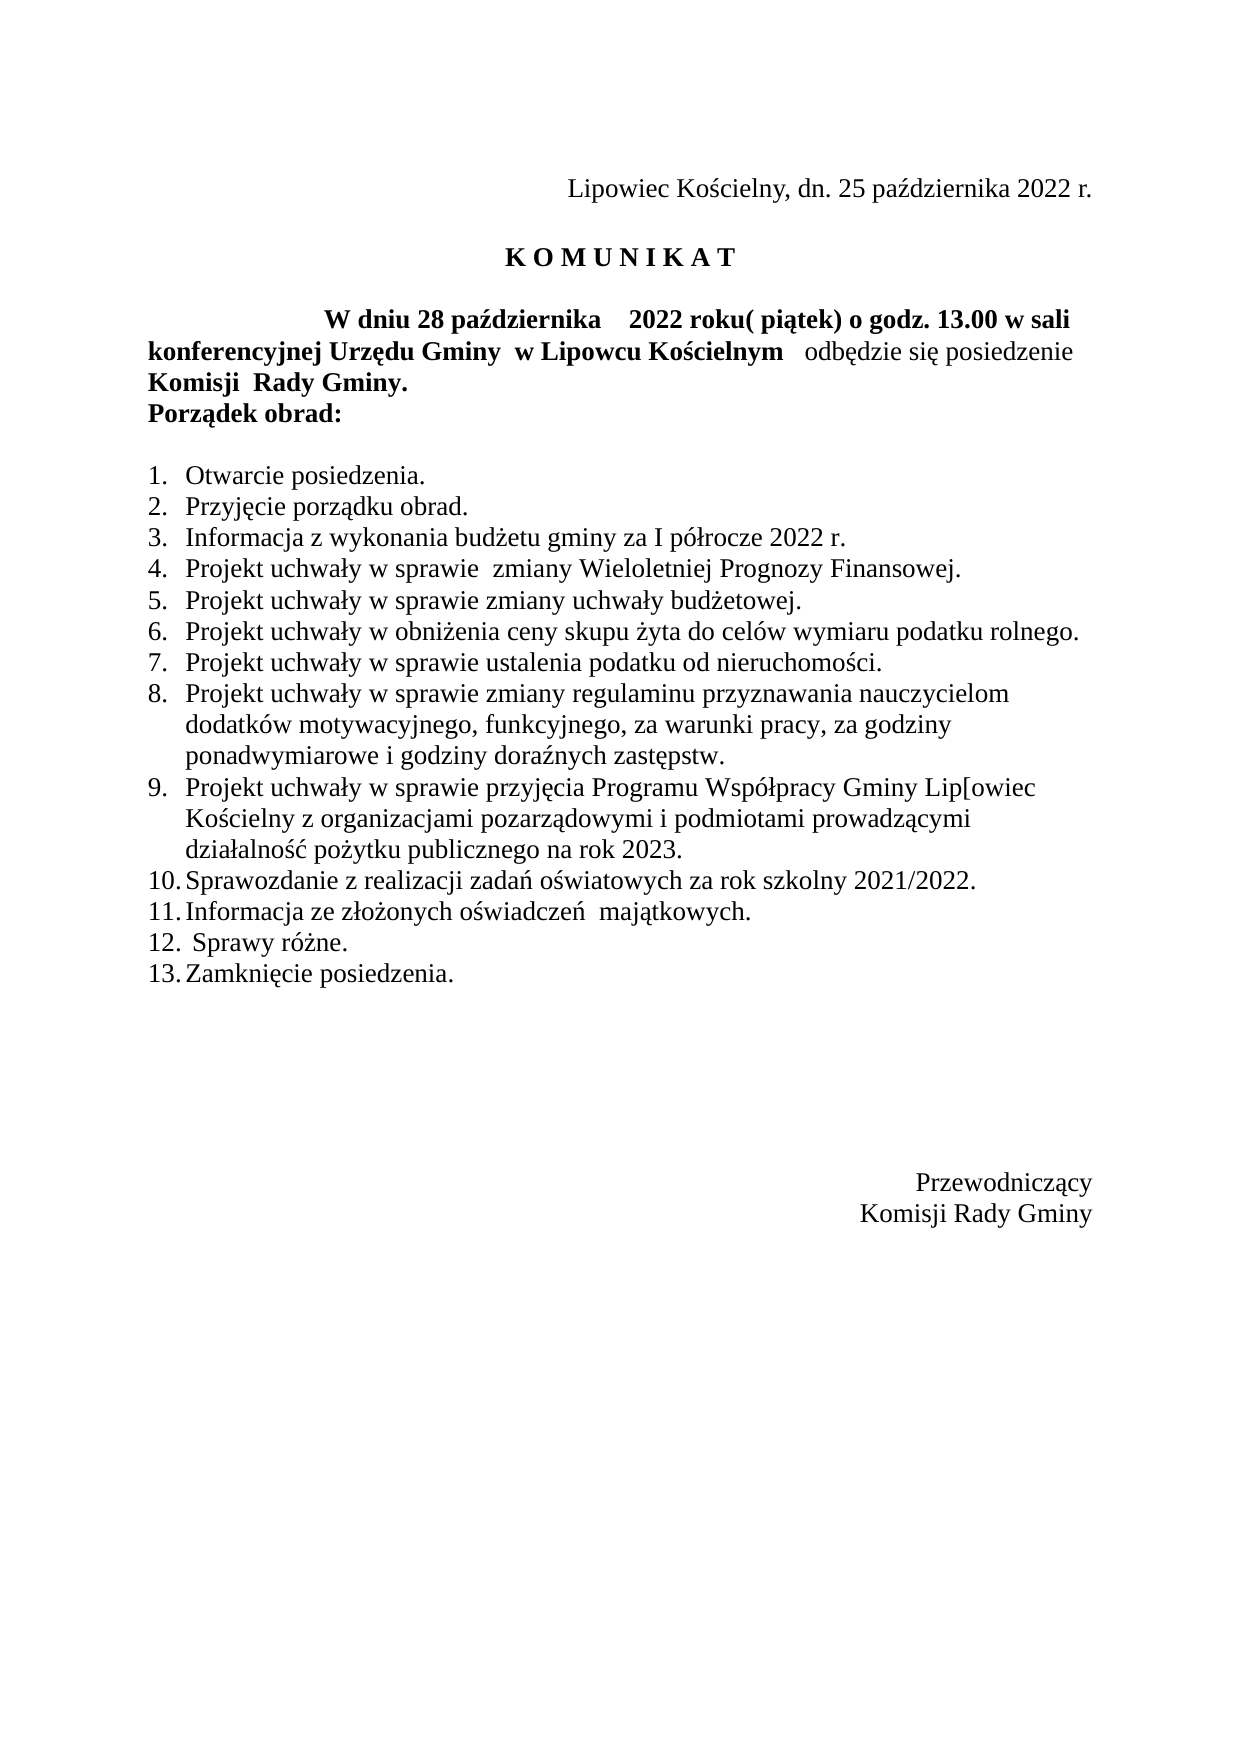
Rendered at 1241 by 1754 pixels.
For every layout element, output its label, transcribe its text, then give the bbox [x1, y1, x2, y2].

text W dniu 28 października 2022 roku( piątek) o godz. 13.00 w sali konferencyjnej Urzędu Gminy w Lipowcu Kościelnym odbędzie się posiedzenie Komisji Rady Gminy. [148, 303, 1093, 397]
list Projekt uchwały w sprawie przyjęcia Programu Współpracy Gminy Lip[owiec Kościelny z organizacjami pozarządowymi i podmiotami prowadzącymi działalność pożytku publicznego na rok 2023. [148, 771, 1093, 864]
list Informacja z wykonania budżetu gminy za I półrocze 2022 r. [148, 521, 1093, 553]
list Sprawy różne. [148, 926, 1093, 957]
list Informacja ze złożonych oświadczeń majątkowych. [148, 895, 1093, 926]
list Projekt uchwały w sprawie zmiany Wieloletniej Prognozy Finansowej. [148, 553, 1093, 584]
list Projekt uchwały w sprawie zmiany regulaminu przyznawania nauczycielom dodatków motywacyjnego, funkcyjnego, za warunki pracy, za godziny ponadwymiarowe i godziny doraźnych zastępstw. [148, 677, 1093, 771]
list Projekt uchwały w sprawie ustalenia podatku od nieruchomości. [148, 646, 1093, 677]
text Lipowiec Kościelny, dn. 25 października 2022 r. [148, 173, 1093, 204]
list Projekt uchwały w sprawie zmiany uchwały budżetowej. [148, 584, 1093, 615]
text Porządek obrad: [148, 397, 1093, 428]
text Przewodniczący [148, 1166, 1093, 1197]
list Zamknięcie posiedzenia. [148, 957, 1093, 989]
list Otwarcie posiedzenia. [148, 459, 1093, 490]
list Projekt uchwały w obniżenia ceny skupu żyta do celów wymiaru podatku rolnego. [148, 615, 1093, 646]
list Sprawozdanie z realizacji zadań oświatowych za rok szkolny 2021/2022. [148, 864, 1093, 895]
text K O M U N I K A T [148, 241, 1093, 272]
list Przyjęcie porządku obrad. [148, 490, 1093, 521]
text Komisji Rady Gminy [148, 1197, 1093, 1228]
